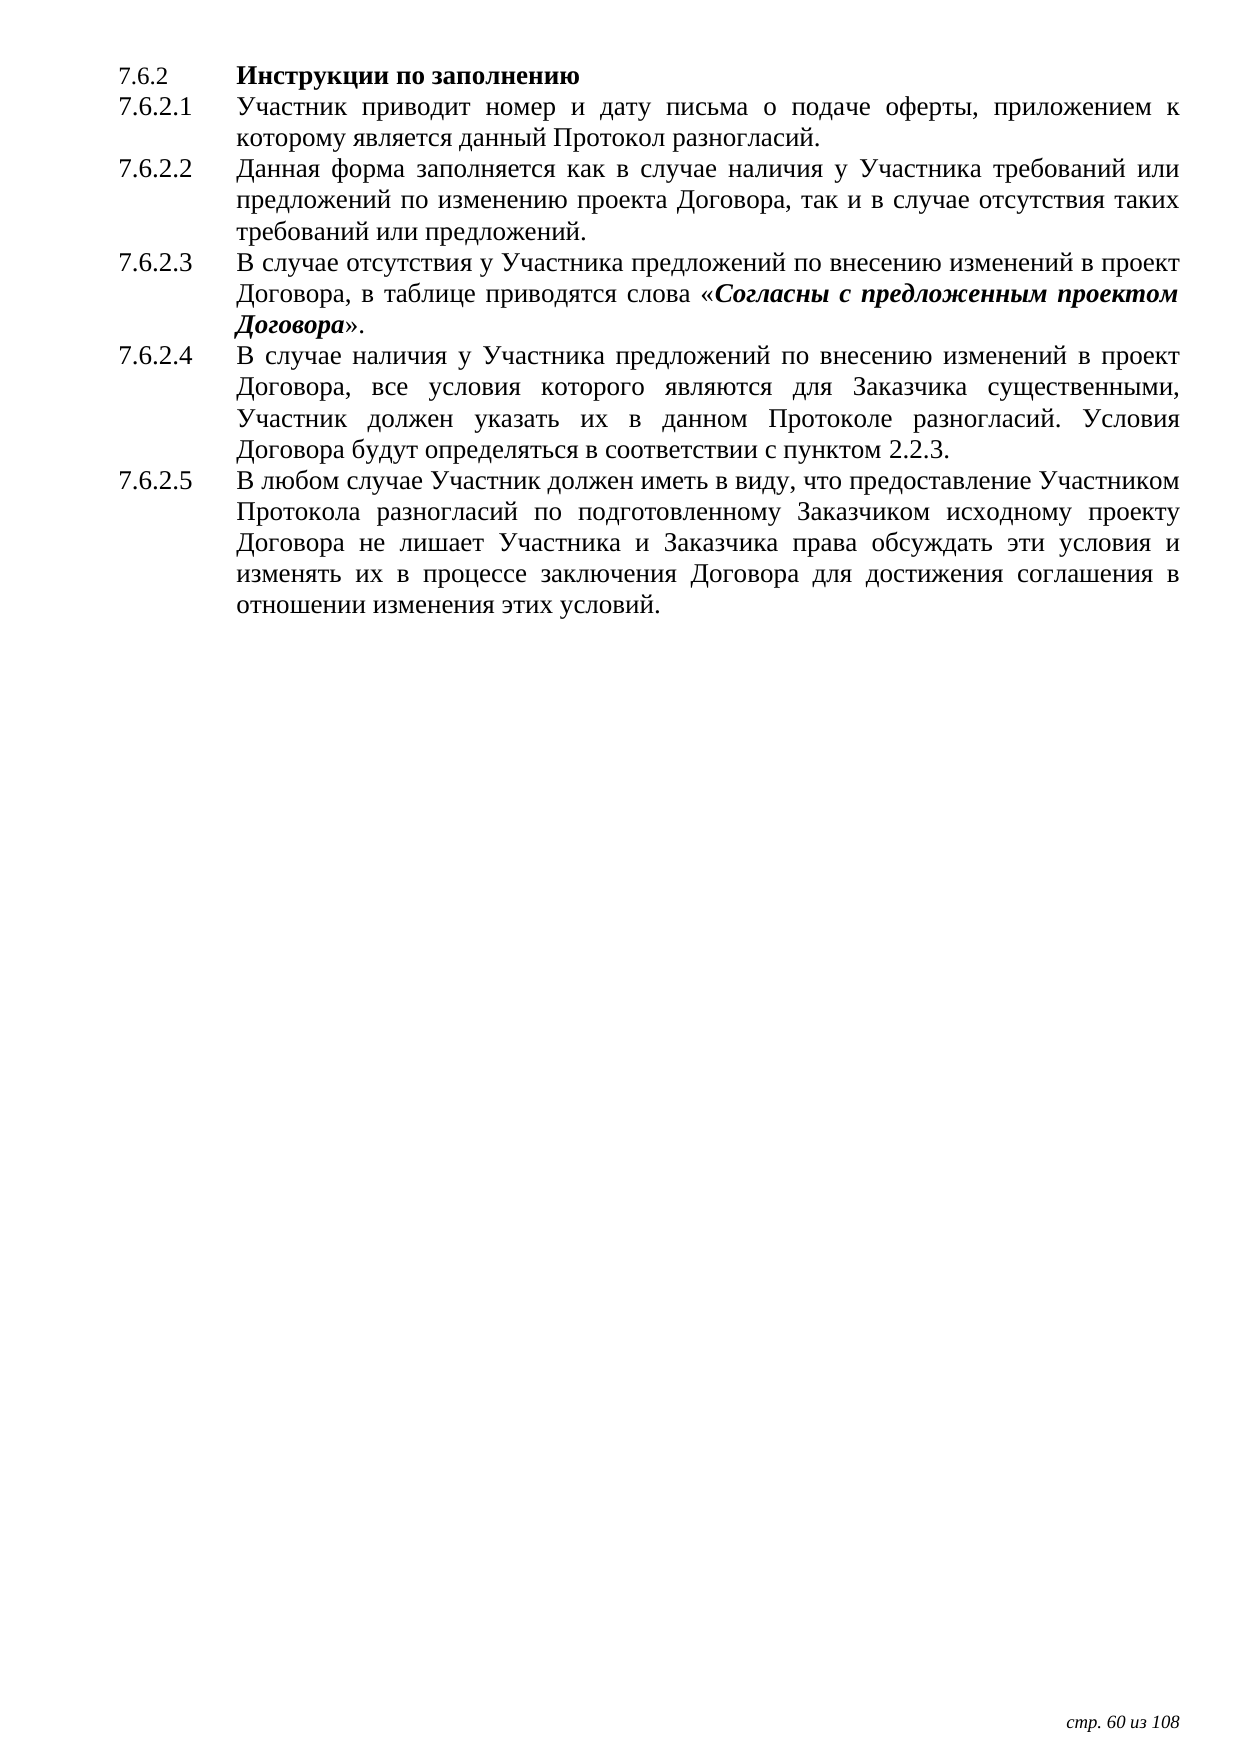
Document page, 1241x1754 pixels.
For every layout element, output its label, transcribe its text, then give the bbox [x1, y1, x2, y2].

text Участник приводит номер и дату письма о подаче оферты, приложением к которому является данный Протокол разногласий. [118, 90, 1181, 152]
text В случае наличия у Участника предложений по внесению изменений в проект Договора, все условия которого являются для Заказчика существенными, Участник должен указать их в данном Протоколе разногласий. Условия Договора будут определяться в соответствии с пунктом 2.2.3. [118, 339, 1181, 464]
text В любом случае Участник должен иметь в виду, что предоставление Участником Протокола разногласий по подготовленному Заказчиком исходному проекту Договора не лишает Участника и Заказчика права обсуждать эти условия и изменять их в процессе заключения Договора для достижения соглашения в отношении изменения этих условий. [118, 464, 1181, 620]
text Инструкции по заполнению [118, 59, 1181, 90]
text Данная форма заполняется как в случае наличия у Участника требований или предложений по изменению проекта Договора, так и в случае отсутствия таких требований или предложений. [118, 152, 1181, 246]
text В случае отсутствия у Участника предложений по внесению изменений в проект Договора, в таблице приводятся слова «Согласны с предложенным проектом Договора». [118, 246, 1181, 339]
